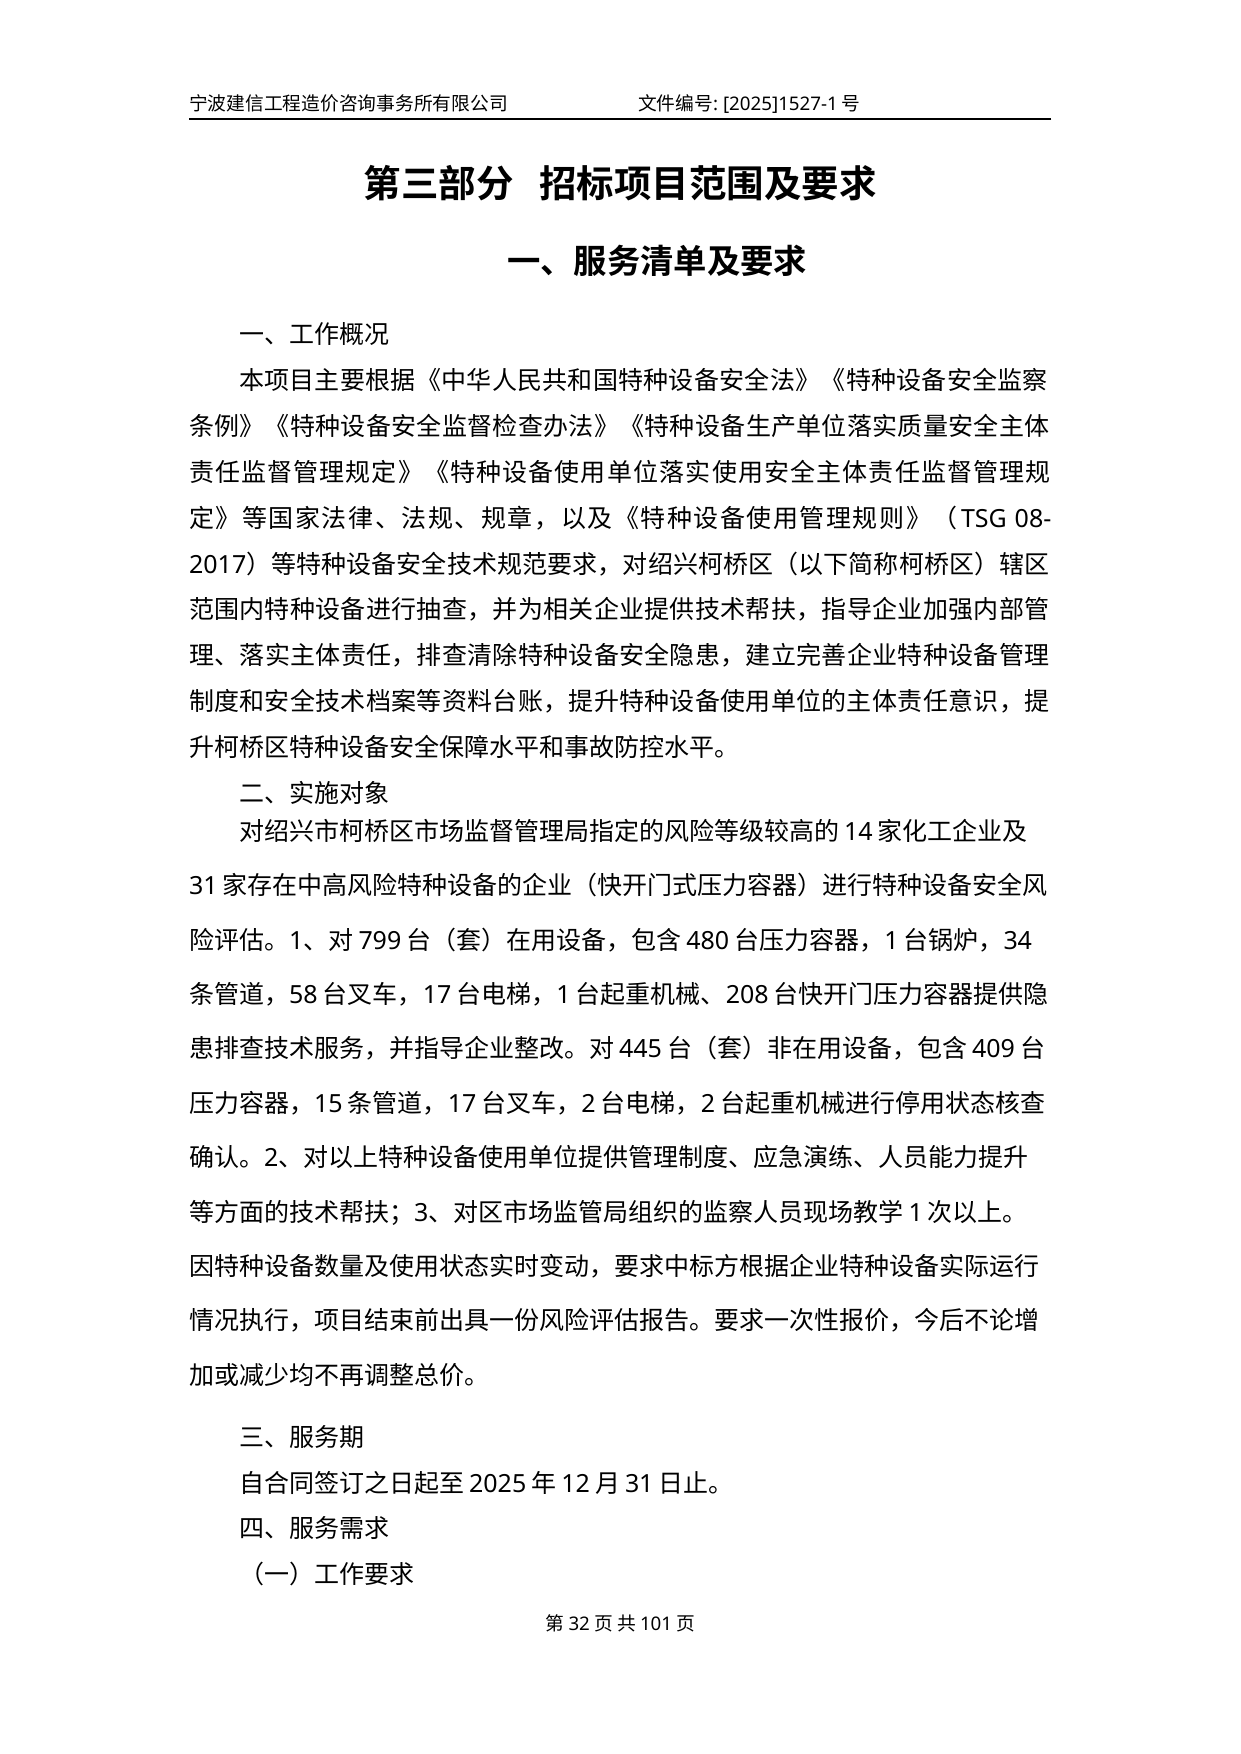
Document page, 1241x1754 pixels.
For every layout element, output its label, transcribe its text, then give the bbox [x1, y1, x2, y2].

text 四、服务需求 [189, 1501, 1051, 1547]
text 自合同签订之日起至2025年12月31日止。 [189, 1455, 1051, 1501]
text 一、服务清单及要求 [189, 235, 1051, 283]
text 本项目主要根据《中华人民共和国特种设备安全法》《特种设备安全监察条例》《特种设备安全监督检查办法》《特种设备生产单位落实质量安全主体责任监督管理规定》《特种设备使用单位落实使用安全主体责任监督管理规定》等国家法律、法规、规章，以及《特种设备使用管理规则》（TSG 08-2017）等特种设备安全技术规范要求，对绍兴柯桥区（以下简称柯桥区）辖区范围内特种设备进行抽查，并为相关企业提供技术帮扶，指导企业加强内部管理、落实主体责任，排查清除特种设备安全隐患，建立完善企业特种设备管理制度和安全技术档案等资料台账，提升特种设备使用单位的主体责任意识，提升柯桥区特种设备安全保障水平和事故防控水平。 [189, 353, 1051, 766]
text 对绍兴市柯桥区市场监督管理局指定的风险等级较高的14家化工企业及31家存在中高风险特种设备的企业（快开门式压力容器）进行特种设备安全风险评估。1、对799台（套）在用设备，包含480台压力容器，1台锅炉，34条管道，58台叉车，17台电梯，1台起重机械、208台快开门压力容器提供隐患排查技术服务，并指导企业整改。对445台（套）非在用设备，包含409台压力容器，15条管道，17台叉车，2台电梯，2台起重机械进行停用状态核查确认。2、对以上特种设备使用单位提供管理制度、应急演练、人员能力提升等方面的技术帮扶；3、对区市场监管局组织的监察人员现场教学1次以上。因特种设备数量及使用状态实时变动，要求中标方根据企业特种设备实际运行情况执行，项目结束前出具一份风险评估报告。要求一次性报价，今后不论增加或减少均不再调整总价。 [189, 811, 1051, 1391]
text 一、工作概况 [189, 307, 1051, 353]
text 第三部分 招标项目范围及要求 [189, 153, 1051, 208]
text （一）工作要求 [189, 1547, 1051, 1593]
text 二、实施对象 [189, 766, 1051, 811]
text 三、服务期 [189, 1409, 1051, 1455]
